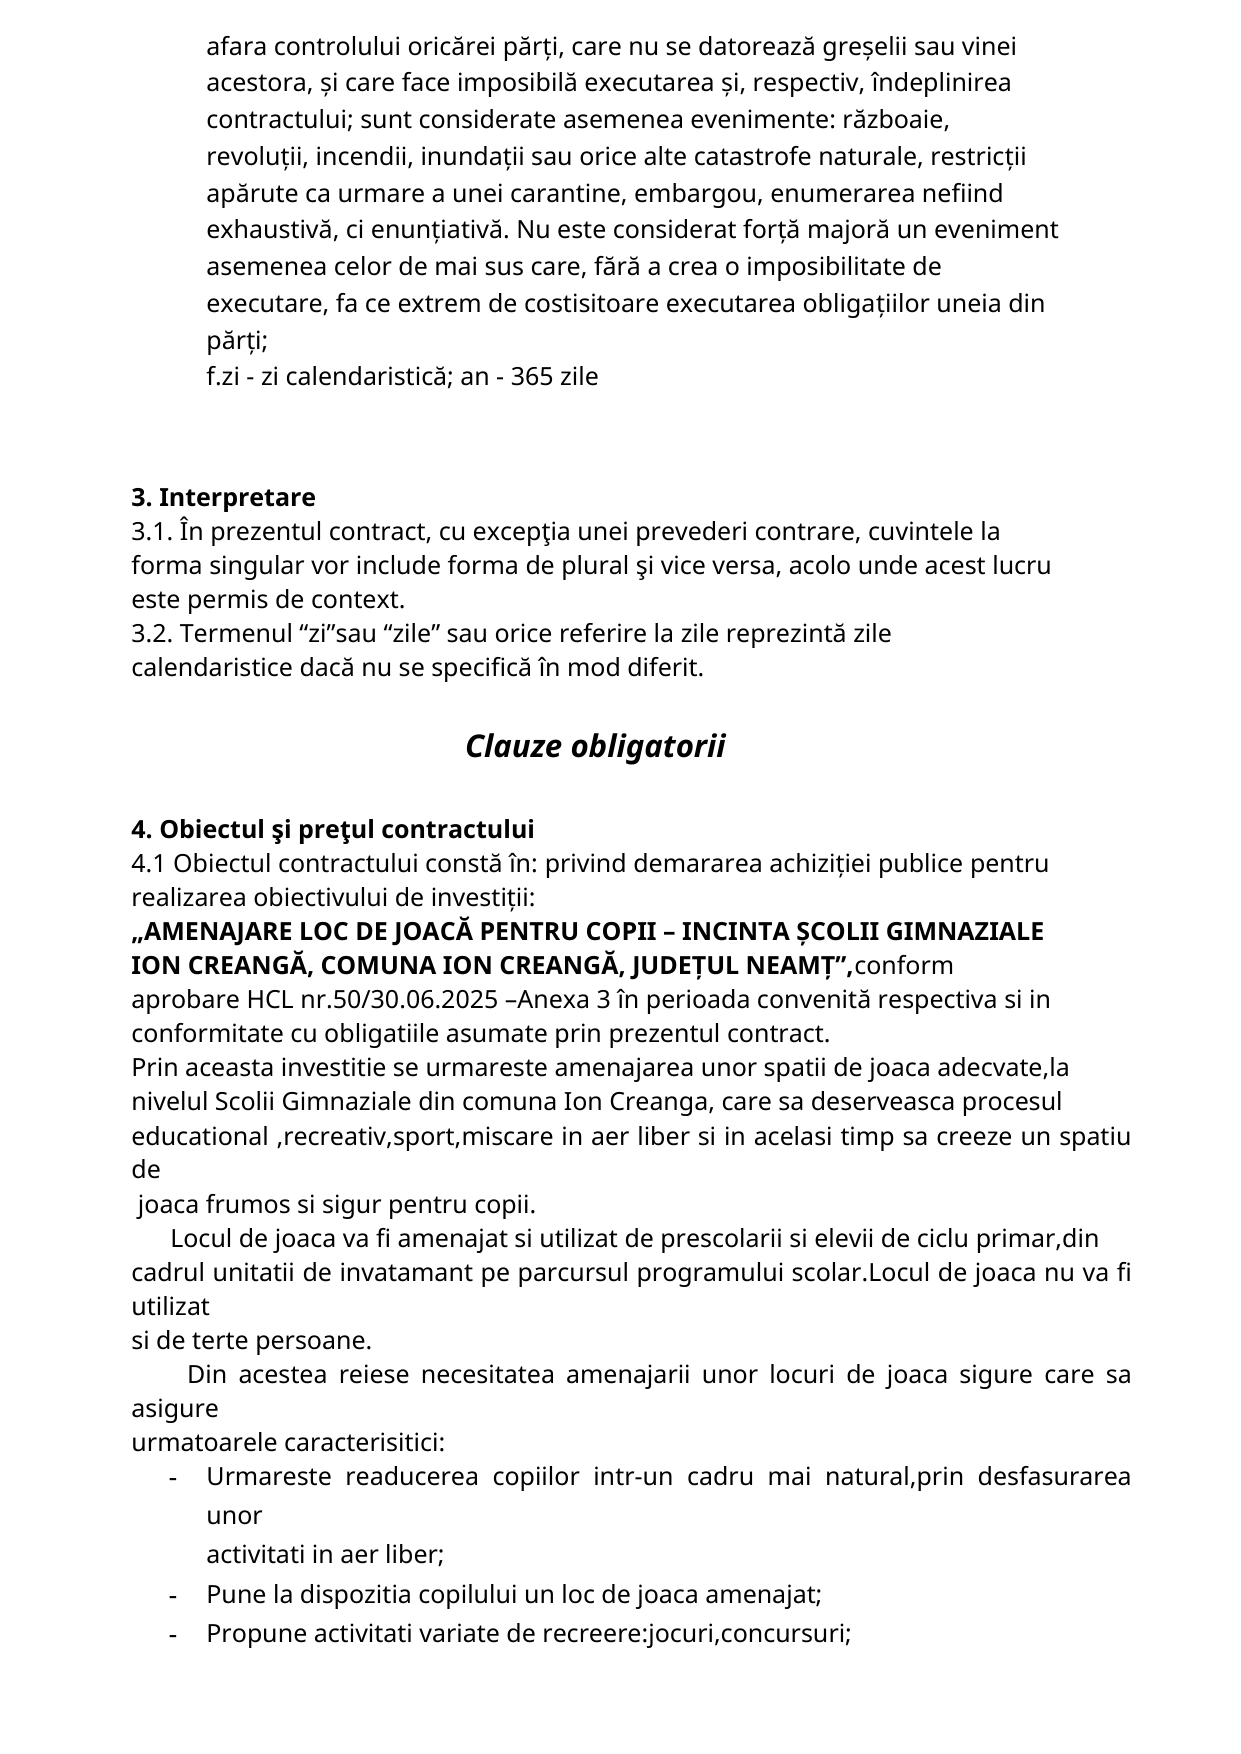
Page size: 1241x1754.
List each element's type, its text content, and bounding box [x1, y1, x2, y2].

text 3. Interpretare [131, 479, 1059, 513]
text 3.2. Termenul “zi”sau “zile” sau orice referire la zile reprezintă zile calendaristice dacă nu se specifică în mod diferit. [131, 616, 1059, 684]
text si de terte persoane. [131, 1322, 1133, 1357]
text educational ,recreativ,sport,miscare in aer liber si in acelasi timp sa creeze un spatiu de [131, 1118, 1133, 1186]
text 4. Obiectul şi preţul contractului [131, 812, 1059, 846]
text 4.1 Obiectul contractului constă în: privind demararea achiziției publice pentru realizarea obiectivului de investiții: „AMENAJARE LOC DE JOACĂ PENTRU COPII – INCINTA ȘCOLII GIMNAZIALE ION CREANGĂ, COMUNA ION CREANGĂ, JUDEȚUL NEAMȚ”,conform aprobare HCL nr.50/30.06.2025 –Anexa 3 în perioada convenită respectiva si in conformitate cu obligatiile asumate prin prezentul contract. [131, 846, 1059, 1050]
text Prin aceasta investitie se urmareste amenajarea unor spatii de joaca adecvate,la [131, 1050, 1133, 1084]
text joaca frumos si sigur pentru copii. [131, 1186, 1133, 1220]
text Locul de joaca va fi amenajat si utilizat de prescolarii si elevii de ciclu primar,din [131, 1220, 1133, 1254]
text Clauze obligatorii [131, 723, 1059, 766]
text Din acestea reiese necesitatea amenajarii unor locuri de joaca sigure care sa asigure [131, 1357, 1133, 1425]
text cadrul unitatii de invatamant pe parcursul programului scolar.Locul de joaca nu va fi utilizat [131, 1254, 1133, 1322]
list f.zi - zi calendaristică; an - 365 zile [206, 359, 1059, 393]
text nivelul Scolii Gimnaziale din comuna Ion Creanga, care sa deserveasca procesul [131, 1084, 1133, 1118]
list Urmareste readucerea copiilor intr-un cadru mai natural,prin desfasurarea unor [169, 1459, 1133, 1532]
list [206, 28, 1059, 356]
text 3.1. În prezentul contract, cu excepţia unei prevederi contrare, cuvintele la forma singular vor include forma de plural şi vice versa, acolo unde acest lucru este permis de context. [131, 513, 1059, 616]
list Pune la dispozitia copilului un loc de joaca amenajat; [169, 1576, 1133, 1610]
list Propune activitati variate de recreere:jocuri,concursuri; [169, 1615, 1133, 1649]
list activitati in aer liber; [206, 1537, 1133, 1571]
text urmatoarele caracterisitici: [131, 1425, 1133, 1459]
